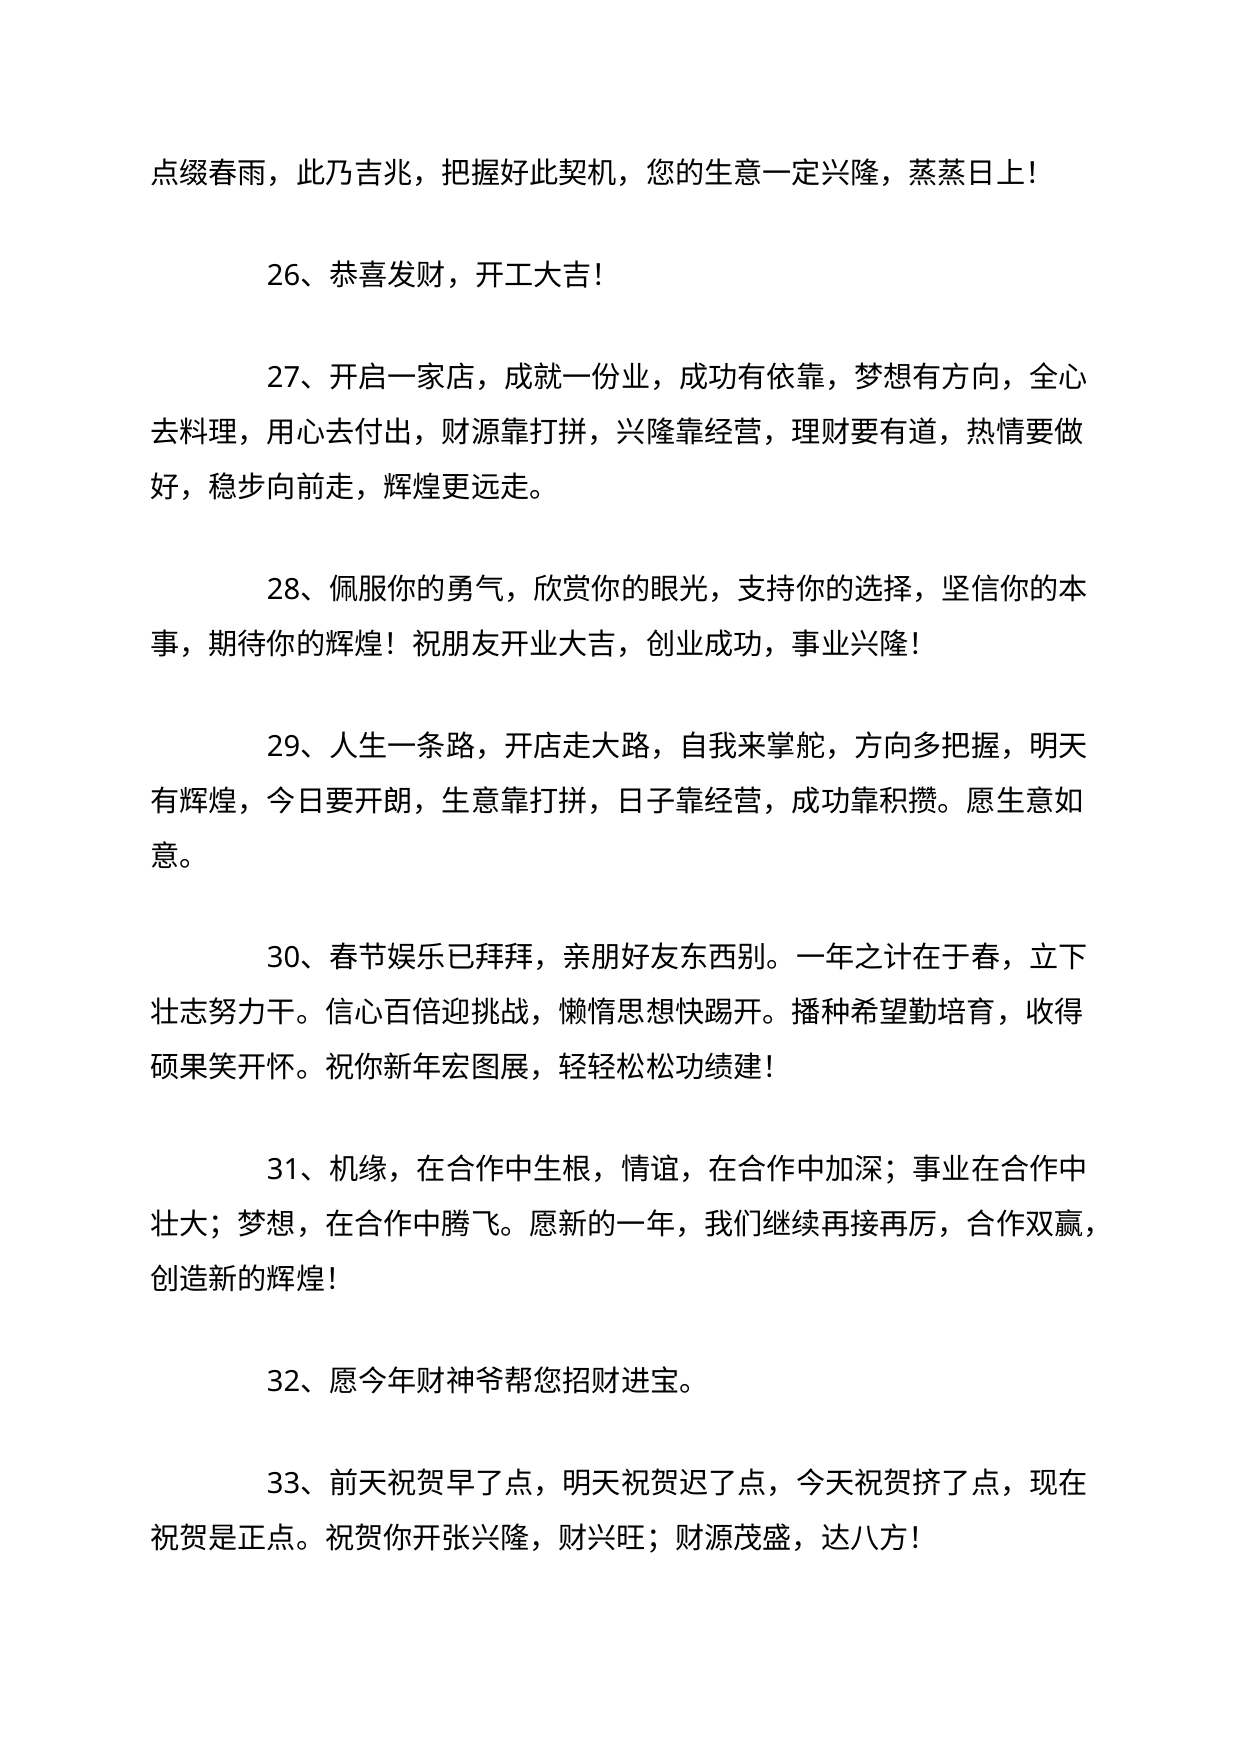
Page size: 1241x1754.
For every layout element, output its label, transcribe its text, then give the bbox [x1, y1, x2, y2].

text 31、机缘，在合作中生根，情谊，在合作中加深；事业在合作中壮大；梦想，在合作中腾飞。愿新的一年，我们继续再接再厉，合作双赢，创造新的辉煌！ [150, 1146, 1090, 1298]
text 27、开启一家店，成就一份业，成功有依靠，梦想有方向，全心去料理，用心去付出，财源靠打拼，兴隆靠经营，理财要有道，热情要做好，稳步向前走，辉煌更远走。 [150, 354, 1090, 506]
text 28、佩服你的勇气，欣赏你的眼光，支持你的选择，坚信你的本事，期待你的辉煌！祝朋友开业大吉，创业成功，事业兴隆！ [150, 565, 1090, 663]
text 33、前天祝贺早了点，明天祝贺迟了点，今天祝贺挤了点，现在祝贺是正点。祝贺你开张兴隆，财兴旺；财源茂盛，达八方！ [150, 1459, 1090, 1556]
text 29、人生一条路，开店走大路，自我来掌舵，方向多把握，明天有辉煌，今日要开朗，生意靠打拼，日子靠经营，成功靠积攒。愿生意如意。 [150, 722, 1090, 874]
text 26、恭喜发财，开工大吉！ [150, 252, 1090, 294]
text 30、春节娱乐已拜拜，亲朋好友东西别。一年之计在于春，立下壮志努力干。信心百倍迎挑战，懒惰思想快踢开。播种希望勤培育，收得硕果笑开怀。祝你新年宏图展，轻轻松松功绩建！ [150, 934, 1090, 1086]
text 32、愿今年财神爷帮您招财进宝。 [150, 1357, 1090, 1399]
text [150, 150, 1090, 192]
